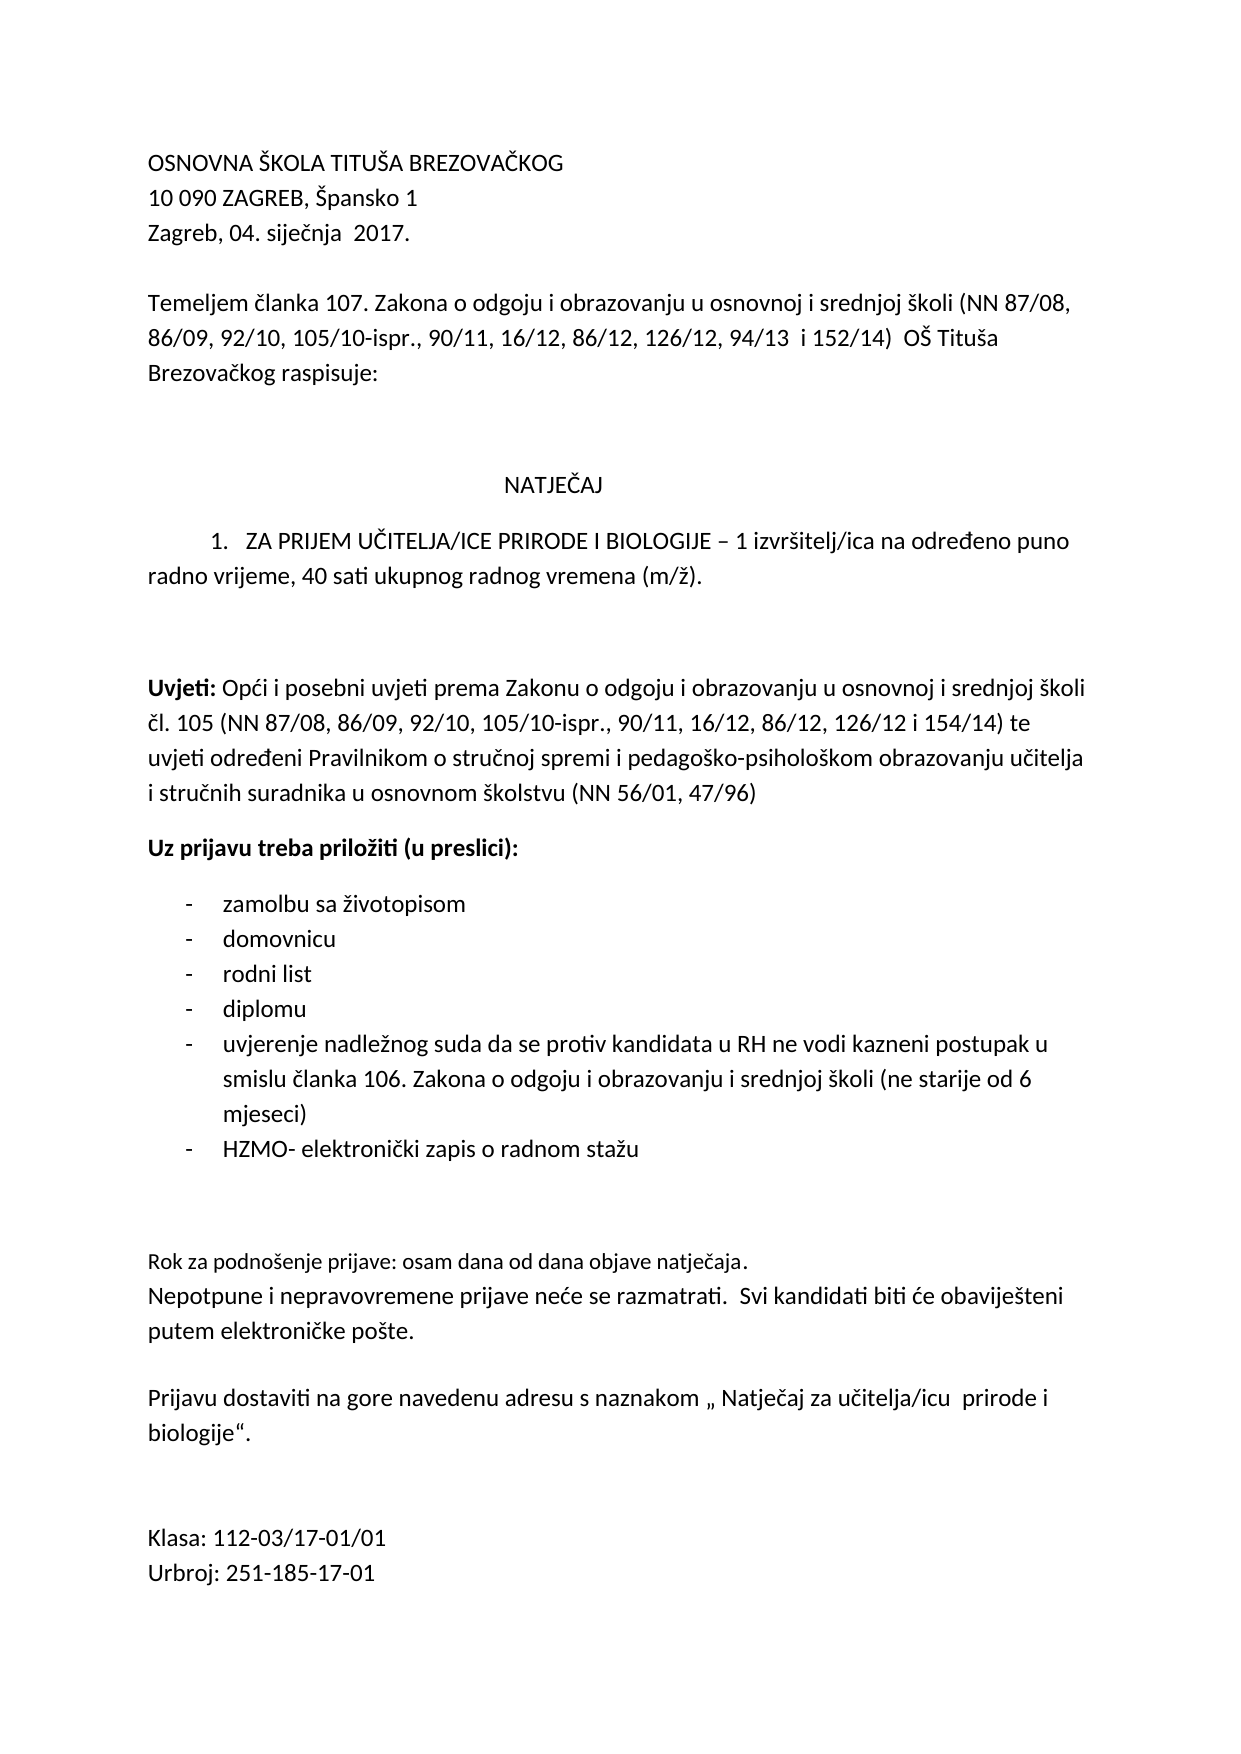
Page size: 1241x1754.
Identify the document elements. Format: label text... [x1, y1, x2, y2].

text Rok za podnošenje prijave: osam dana od dana objave natječaja. [148, 1245, 1093, 1276]
text 1. ZA PRIJEM UČITELJA/ICE PRIRODE I BIOLOGIJE – 1 izvršitelj/ica na određeno puno radno vrijeme, 40 sati ukupnog radnog vremena (m/ž). [148, 525, 1093, 591]
text Uz prijavu treba priložiti (u preslici): [148, 833, 1093, 863]
text Nepotpune i nepravovremene prijave neće se razmatrati. Svi kandidati biti će obaviješteni putem elektroničke pošte. [148, 1280, 1093, 1346]
text Uvjeti: Opći i posebni uvjeti prema Zakonu o odgoju i obrazovanju u osnovnoj i srednjoj školi čl. 105 (NN 87/08, 86/09, 92/10, 105/10-ispr., 90/11, 16/12, 86/12, 126/12 i 154/14) te uvjeti određeni Pravilnikom o stručnoj spremi i pedagoško-psihološkom obrazovanju učitelja i stručnih suradnika u osnovnom školstvu (NN 56/01, 47/96) [148, 672, 1093, 807]
text NATJEČAJ [148, 469, 1093, 500]
list uvjerenje nadležnog suda da se protiv kandidata u RH ne vodi kazneni postupak u smislu članka 106. Zakona o odgoju i obrazovanju i srednjoj školi (ne starije od 6 mjeseci) [185, 1028, 1093, 1129]
text OSNOVNA ŠKOLA TITUŠA BREZOVAČKOG [148, 148, 1093, 178]
text Temeljem članka 107. Zakona o odgoju i obrazovanju u osnovnoj i srednjoj školi (NN 87/08, 86/09, 92/10, 105/10-ispr., 90/11, 16/12, 86/12, 126/12, 94/13 i 152/14) OŠ Tituša Brezovačkog raspisuje: [148, 288, 1093, 388]
list zamolbu sa životopisom [185, 888, 1093, 919]
text Klasa: 112-03/17-01/01 [148, 1522, 1093, 1553]
list diplomu [185, 993, 1093, 1024]
text Urbroj: 251-185-17-01 [148, 1557, 1093, 1588]
text Zagreb, 04. siječnja 2017. [148, 218, 1093, 248]
list HZMO- elektronički zapis o radnom stažu [185, 1133, 1093, 1164]
text 10 090 ZAGREB, Špansko 1 [148, 183, 1093, 213]
list rodni list [185, 958, 1093, 989]
list domovnicu [185, 923, 1093, 954]
text Prijavu dostaviti na gore navedenu adresu s naznakom „ Natječaj za učitelja/icu prirode i biologije“. [148, 1382, 1093, 1448]
